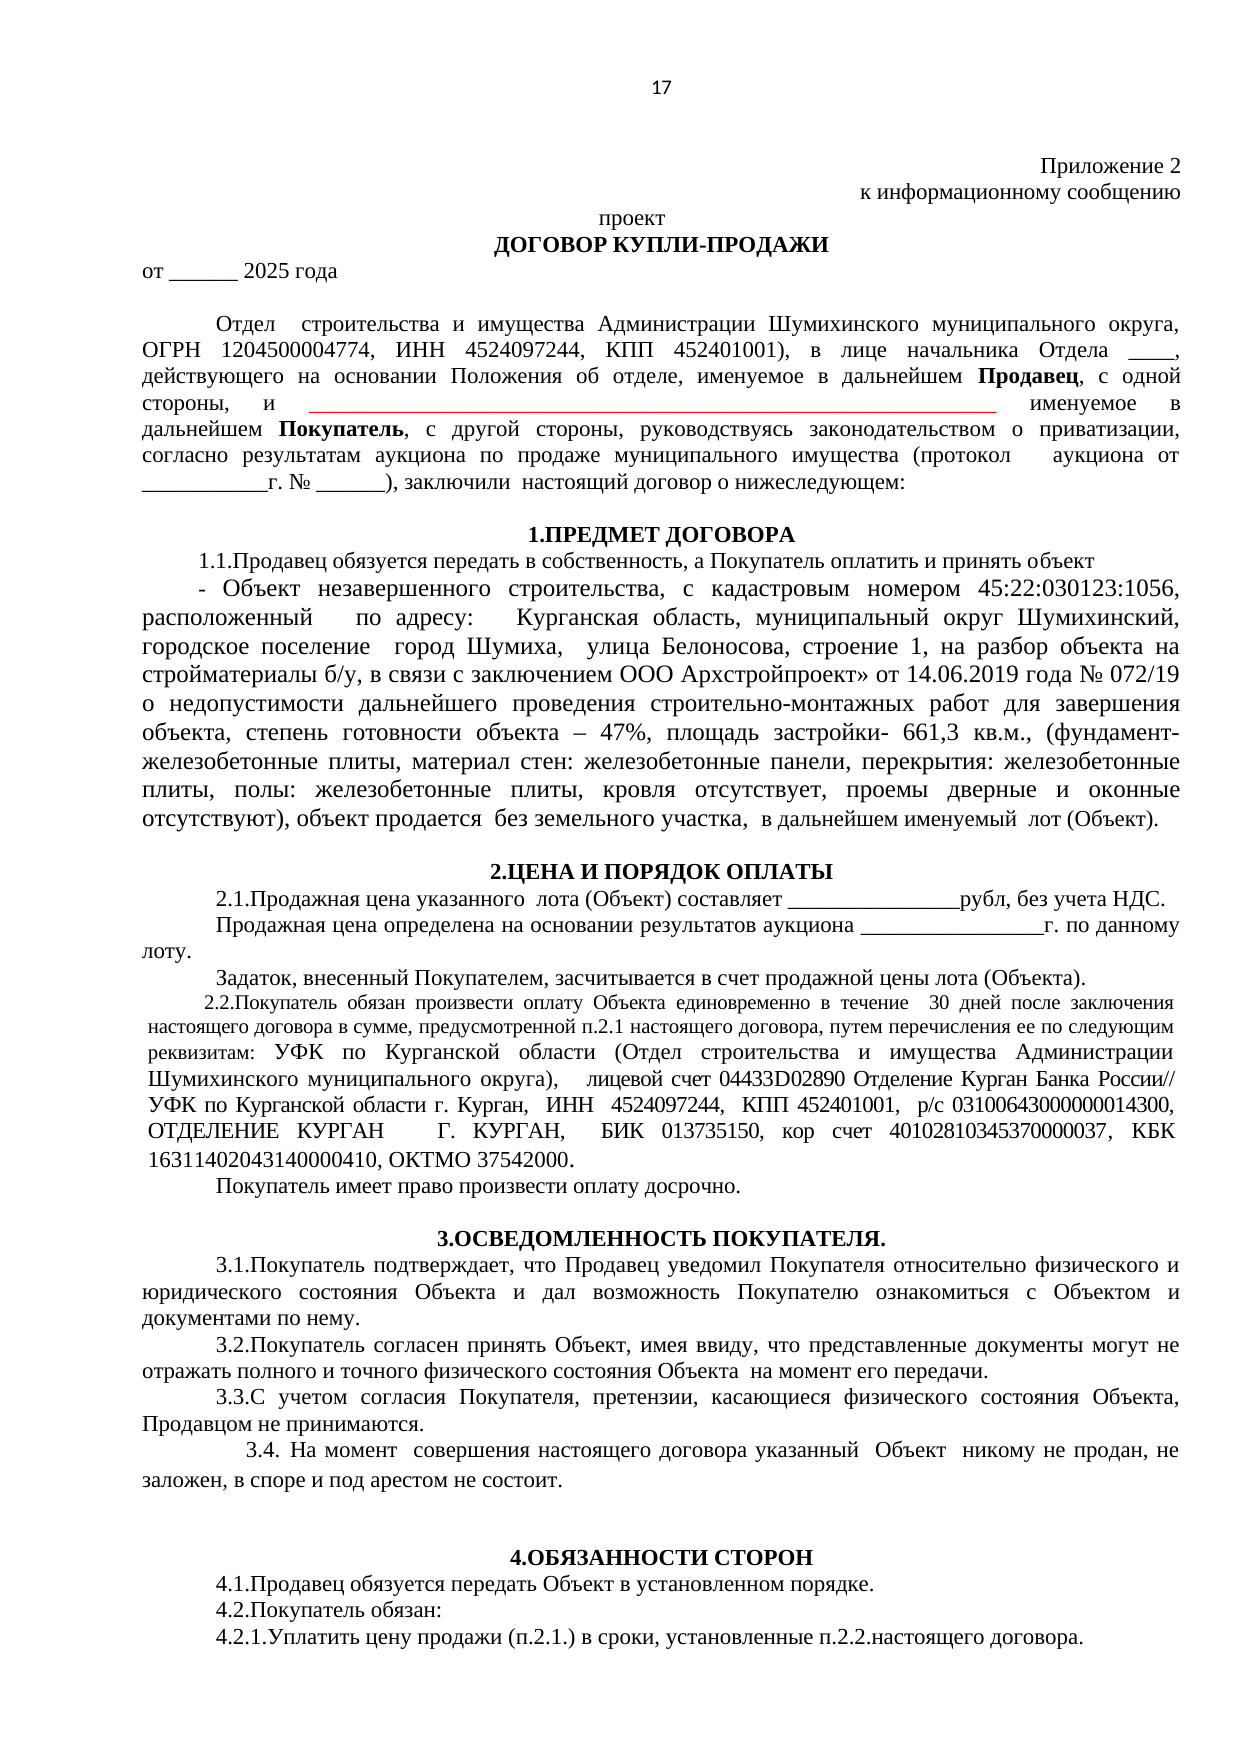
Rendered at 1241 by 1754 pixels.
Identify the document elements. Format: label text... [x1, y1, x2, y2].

subtitle ДОГОВОР КУПЛИ-ПРОДАЖИ [142, 231, 1181, 257]
text Покупатель имеет право произвести оплату досрочно. [142, 1172, 1181, 1199]
text Задаток, внесенный Покупателем, засчитывается в счет продажной цены лота (Объекта). [142, 964, 1181, 990]
text 3.2.Покупатель согласен принять Объект, имея ввиду, что представленные документы могут не отражать полного и точного физического состояния Объекта на момент его передачи. [142, 1331, 1181, 1383]
text 3.1.Покупатель подтверждает, что Продавец уведомил Покупателя относительно физического и юридического состояния Объекта и дал возможность Покупателю ознакомиться с Объектом и документами по нему. [142, 1252, 1181, 1331]
text 3.ОСВЕДОМЛЕННОСТЬ ПОКУПАТЕЛЯ. [142, 1225, 1181, 1252]
text от ______ 2025 года [142, 257, 1181, 283]
text к информационному сообщению [83, 178, 1181, 204]
text 4.1.Продавец обязуется передать Объект в установленном порядке. [142, 1570, 1181, 1596]
text 2.1.Продажная цена указанного лота (Объект) составляет _______________рубл, без учета НДС. [142, 885, 1181, 911]
text 3.3.С учетом согласия Покупателя, претензии, касающиеся физического состояния Объекта, Продавцом не принимаются. [142, 1383, 1181, 1436]
text 3.4. На момент совершения настоящего договора указанный Объект никому не продан, не заложен, в споре и под арестом не состоит. [142, 1436, 1181, 1493]
text 1.1.Продавец обязуется передать в собственность, а Покупатель оплатить и принять объект [142, 547, 1181, 573]
text 2.2.Покупатель обязан произвести оплату Объекта единовременно в течение 30 дней после заключения настоящего договора в сумме, предусмотренной п.2.1 настоящего договора, путем перечисления ее по следующим реквизитам: УФК по Курганской области (Отдел строительства и имущества Администрации Шумихинского муниципального округа), лицевой счет 04433D02890 Отделение Курган Банка России// УФК по Курганской области г. Курган, ИНН 4524097244, КПП 452401001, р/с 03100643000000014300, ОТДЕЛЕНИЕ КУРГАН Г. КУРГАН, БИК 013735150, кор счет 40102810345370000037, КБК 16311402043140000410, ОКТМО 37542000. [148, 990, 1175, 1172]
text 4.2.Покупатель обязан: [142, 1596, 1181, 1623]
text Продажная цена определена на основании результатов аукциона ________________г. по данному лоту. [142, 911, 1181, 964]
text проект [83, 204, 1181, 231]
text 4.ОБЯЗАННОСТИ СТОРОН [142, 1544, 1181, 1570]
text Отдел строительства и имущества Администрации Шумихинского муниципального округа, ОГРН 1204500004774, ИНН 4524097244, КПП 452401001), в лице начальника Отдела ____, действующего на основании Положения об отделе, именуемое в дальнейшем Продавец, с одной стороны, и ____________________________________________________________ именуемое в дальнейшем Покупатель, с другой стороны, руководствуясь законодательством о приватизации, согласно результатам аукциона по продаже муниципального имущества (протокол аукциона от ___________г. № ______), заключили настоящий договор о нижеследующем: [142, 310, 1181, 494]
text Приложение 2 [142, 152, 1181, 178]
text 1.ПРЕДМЕТ ДОГОВОРА [142, 521, 1181, 547]
text 2.ЦЕНА И ПОРЯДОК ОПЛАТЫ [142, 858, 1181, 885]
text - Объект незавершенного строительства, с кадастровым номером 45:22:030123:1056, расположенный по адресу: Курганская область, муниципальный округ Шумихинский, городское поселение город Шумиха, улица Белоносова, строение 1, на разбор объекта на стройматериалы б/у, в связи с заключением ООО Архстройпроект» от 14.06.2019 года № 072/19 о недопустимости дальнейшего проведения строительно-монтажных работ для завершения объекта, степень готовности объекта – 47%, площадь застройки- 661,3 кв.м., (фундамент- железобетонные плиты, материал стен: железобетонные панели, перекрытия: железобетонные плиты, полы: железобетонные плиты, кровля отсутствует, проемы дверные и оконные отсутствуют), объект продается без земельного участка, в дальнейшем именуемый лот (Объект). [142, 573, 1181, 832]
text 4.2.1.Уплатить цену продажи (п.2.1.) в сроки, установленные п.2.2.настоящего договора. [142, 1623, 1181, 1649]
